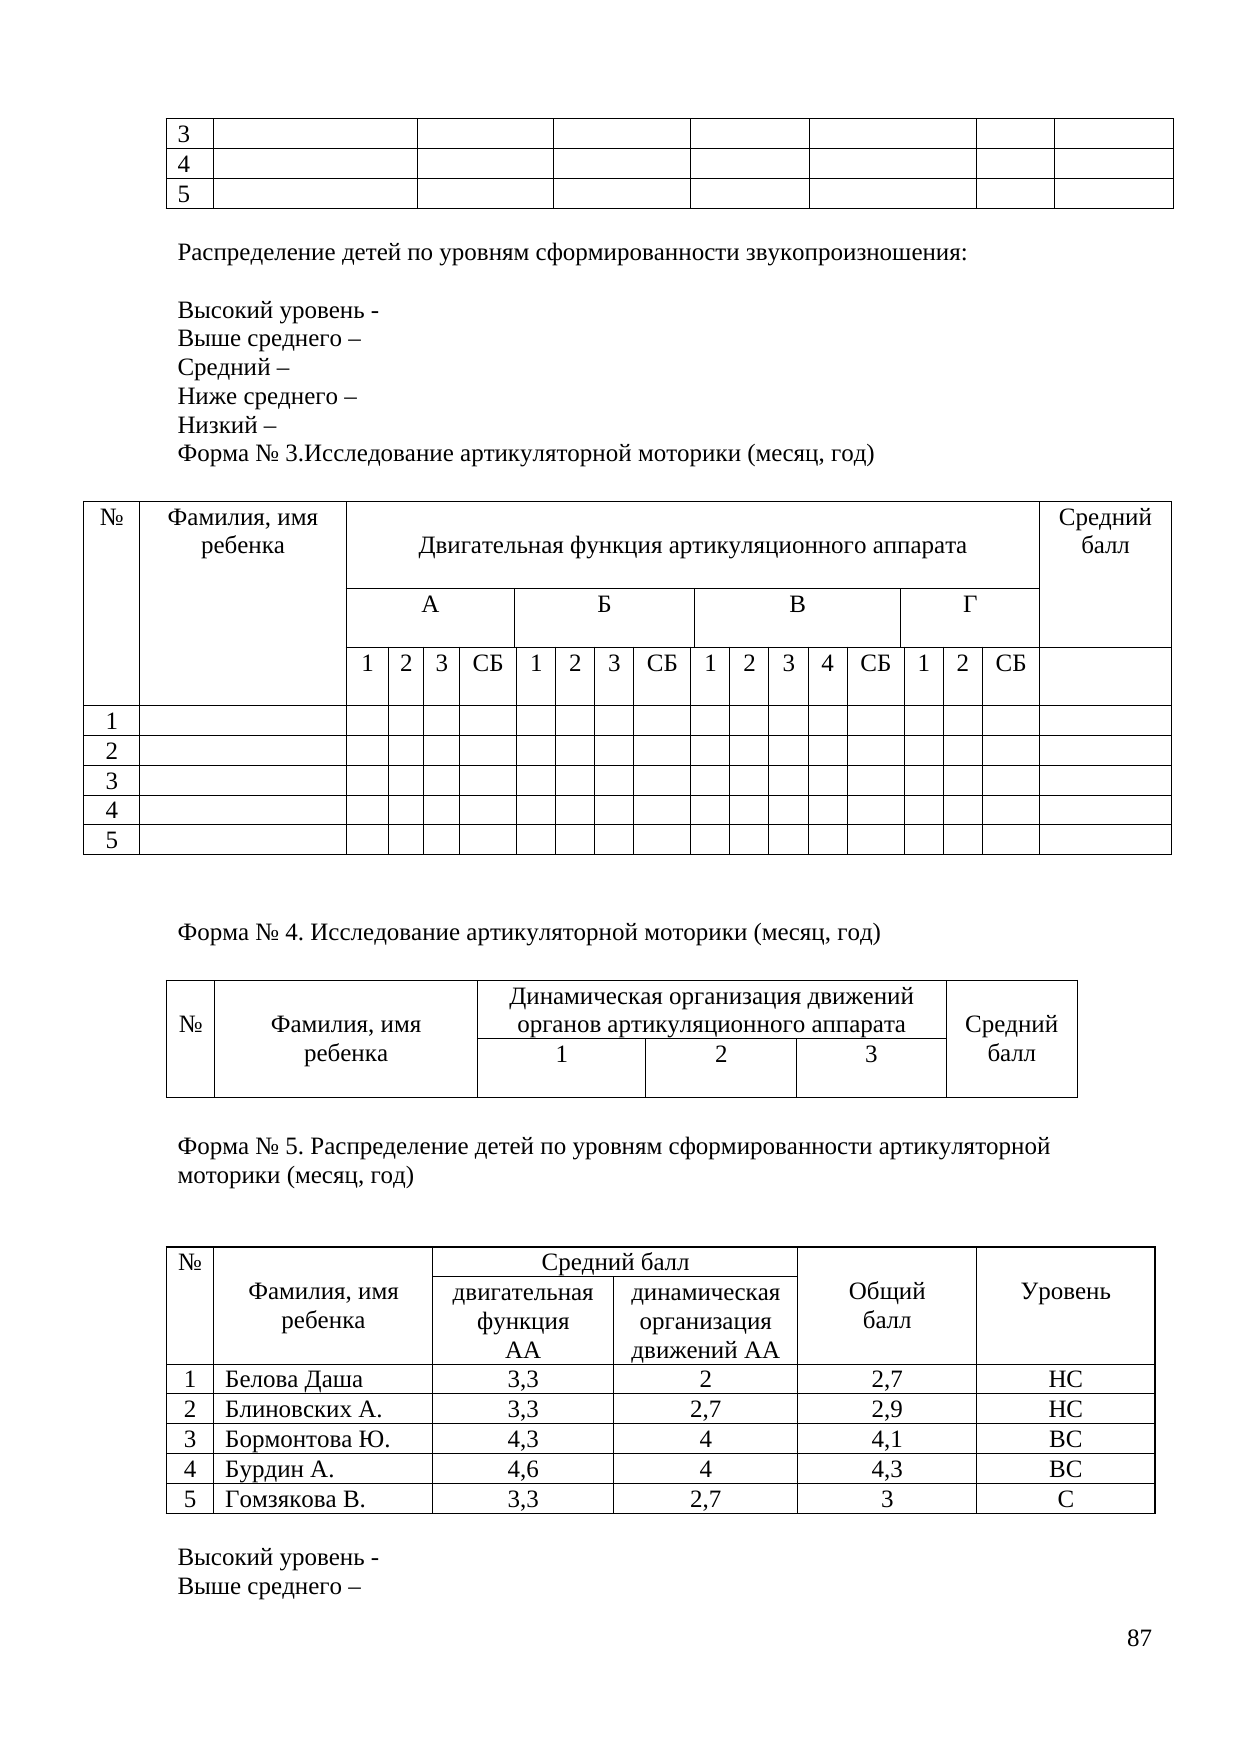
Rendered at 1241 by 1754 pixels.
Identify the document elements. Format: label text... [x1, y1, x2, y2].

table_header Фамилия, имя ребенка [140, 502, 346, 705]
table_cell [424, 796, 459, 824]
table_cell [730, 766, 768, 794]
table_cell 2 [167, 1394, 213, 1423]
table_header Двигательная функция артикуляционного аппарата [347, 502, 1039, 588]
table_cell СБ [983, 648, 1039, 705]
table_cell [418, 179, 553, 207]
table_cell [424, 736, 459, 765]
text Выше среднего – [177, 323, 1152, 352]
table_cell 2 [84, 736, 139, 765]
table_cell [347, 796, 388, 824]
table_cell 4 [614, 1454, 797, 1483]
table_cell [905, 736, 943, 765]
text Средний – [177, 352, 1152, 381]
text Низкий – [177, 410, 1152, 438]
table_cell Белова Даша [214, 1365, 432, 1393]
table_cell [691, 796, 729, 824]
table_cell [730, 796, 768, 824]
table_cell [769, 825, 808, 854]
table_cell 1 [905, 648, 943, 705]
table_cell 4,3 [433, 1424, 613, 1453]
table_cell [691, 119, 809, 148]
table_cell 3 [798, 1484, 976, 1512]
table_cell [1040, 766, 1171, 794]
table_cell Блиновских А. [214, 1394, 432, 1423]
table_cell [810, 119, 976, 148]
table_cell [977, 179, 1054, 207]
table_cell [809, 706, 847, 735]
table_cell [140, 706, 346, 735]
table_cell А [347, 589, 514, 647]
table_cell 2 [389, 648, 423, 705]
table_cell [389, 825, 423, 854]
table_cell [905, 825, 943, 854]
table_cell [769, 796, 808, 824]
table_header № [84, 502, 139, 705]
table_cell [595, 825, 633, 854]
table_cell [634, 825, 690, 854]
table_cell [809, 825, 847, 854]
table_cell [848, 706, 904, 735]
table_header Фамилия, имя ребенка [214, 1248, 432, 1363]
table_cell ВС [977, 1424, 1154, 1453]
table_cell [730, 825, 768, 854]
table_cell [730, 736, 768, 765]
table_cell 4 [167, 1454, 213, 1483]
table_cell [809, 766, 847, 794]
table_cell [1055, 119, 1173, 148]
table_cell [418, 149, 553, 178]
table_cell [595, 706, 633, 735]
table_cell 3 [797, 1039, 946, 1097]
table_cell [556, 825, 594, 854]
table_cell 1 [517, 648, 555, 705]
table_cell Гомзякова В. [214, 1484, 432, 1512]
table_cell 2,7 [798, 1365, 976, 1393]
table_header Средний балл [433, 1248, 797, 1276]
table_cell [691, 179, 809, 207]
table_cell 2 [730, 648, 768, 705]
table_cell [517, 736, 555, 765]
text Высокий уровень - [177, 295, 1152, 323]
table_cell НС [977, 1365, 1154, 1393]
table_cell 2,9 [798, 1394, 976, 1423]
table_cell [554, 119, 690, 148]
table_cell НС [977, 1394, 1154, 1423]
table_header Средний балл [947, 981, 1077, 1097]
table_cell [944, 825, 982, 854]
table_cell [769, 766, 808, 794]
table_cell [848, 796, 904, 824]
table_cell Бормонтова Ю. [214, 1424, 432, 1453]
table_cell [424, 706, 459, 735]
table_cell [810, 149, 976, 178]
table_header Динамическая организация движений органов артикуляционного аппарата [478, 981, 946, 1038]
table_cell [424, 825, 459, 854]
table_cell 4,6 [433, 1454, 613, 1483]
table_cell [556, 796, 594, 824]
text Форма № 3.Исследование артикуляторной моторики (месяц, год) [177, 438, 1152, 467]
table_cell СБ [634, 648, 690, 705]
table_cell [389, 766, 423, 794]
table_cell [418, 119, 553, 148]
table_header Уровень [977, 1248, 1154, 1363]
table_cell [214, 149, 417, 178]
table_cell 3 [167, 119, 213, 148]
table_cell [983, 766, 1039, 794]
table_cell [595, 796, 633, 824]
table_cell [634, 766, 690, 794]
table_cell 2,7 [614, 1394, 797, 1423]
table_cell [517, 825, 555, 854]
table_cell СБ [848, 648, 904, 705]
table_cell 1 [691, 648, 729, 705]
table_header Фамилия, имя ребенка [215, 981, 477, 1097]
table_cell [977, 149, 1054, 178]
table_cell [140, 766, 346, 794]
table_cell 3,3 [433, 1365, 613, 1393]
table_cell 3 [167, 1424, 213, 1453]
table_cell [691, 736, 729, 765]
table_cell [460, 766, 516, 794]
table_cell 2 [646, 1039, 796, 1097]
table_cell 4 [167, 149, 213, 178]
table_cell [214, 179, 417, 207]
table_cell [595, 766, 633, 794]
table_cell Г [901, 589, 1039, 647]
table_cell [140, 825, 346, 854]
table_cell [691, 706, 729, 735]
table_cell 1 [167, 1365, 213, 1393]
table_cell [905, 766, 943, 794]
table_cell [389, 796, 423, 824]
table_cell [634, 796, 690, 824]
table_cell [347, 736, 388, 765]
table_cell [214, 119, 417, 148]
table_cell ВС [977, 1454, 1154, 1483]
table_cell [810, 179, 976, 207]
table_cell [691, 149, 809, 178]
table_cell 2 [556, 648, 594, 705]
table_cell 1 [84, 706, 139, 735]
table_cell [517, 706, 555, 735]
table_cell [1040, 648, 1171, 705]
table_cell [460, 736, 516, 765]
table_cell [347, 706, 388, 735]
text Распределение детей по уровням сформированности звукопроизношения: [177, 237, 1152, 266]
text Форма № 4. Исследование артикуляторной моторики (месяц, год) [177, 917, 1152, 946]
table_cell [556, 766, 594, 794]
table_cell двигательная функция АА [433, 1277, 613, 1363]
table_cell [554, 179, 690, 207]
table_header № [167, 1248, 213, 1363]
table_cell [730, 706, 768, 735]
table_cell [983, 825, 1039, 854]
table_cell [140, 736, 346, 765]
table_cell 4,3 [798, 1454, 976, 1483]
table_cell 4,1 [798, 1424, 976, 1453]
table_cell [769, 736, 808, 765]
table_cell [944, 736, 982, 765]
text Высокий уровень - [177, 1542, 1152, 1571]
table_cell [769, 706, 808, 735]
table_cell В [695, 589, 900, 647]
table_cell [691, 766, 729, 794]
table_cell 4 [84, 796, 139, 824]
table_cell [347, 766, 388, 794]
table_cell [389, 736, 423, 765]
table_cell 3,3 [433, 1394, 613, 1423]
table_cell [1055, 179, 1173, 207]
table_cell [389, 706, 423, 735]
table_cell 5 [84, 825, 139, 854]
table_cell [556, 736, 594, 765]
table_cell Бурдин А. [214, 1454, 432, 1483]
table_cell [1040, 706, 1171, 735]
table_cell 3 [769, 648, 808, 705]
table_cell [1055, 149, 1173, 178]
table_cell Б [515, 589, 694, 647]
table_cell [944, 766, 982, 794]
table_cell динамическая организация движений АА [614, 1277, 797, 1363]
table_cell [517, 766, 555, 794]
table_cell 3 [84, 766, 139, 794]
table_cell [554, 149, 690, 178]
table_header № [167, 981, 214, 1097]
table_cell [460, 825, 516, 854]
table_cell [1040, 796, 1171, 824]
table_header Общий балл [798, 1248, 976, 1363]
table_cell [848, 766, 904, 794]
table_cell 1 [347, 648, 388, 705]
table_cell [848, 736, 904, 765]
table_cell 3 [424, 648, 459, 705]
text Форма № 5. Распределение детей по уровням сформированности артикуляторной моторики (месяц, год) [177, 1131, 1152, 1189]
table_cell [983, 706, 1039, 735]
text Ниже среднего – [177, 381, 1152, 410]
table_cell [905, 796, 943, 824]
table_cell [809, 796, 847, 824]
table_cell 2,7 [614, 1484, 797, 1512]
table_cell [983, 796, 1039, 824]
table_cell 3,3 [433, 1484, 613, 1512]
table_cell [977, 119, 1054, 148]
table_cell [517, 796, 555, 824]
table_cell [1040, 825, 1171, 854]
table_cell [424, 766, 459, 794]
table_cell [556, 706, 594, 735]
table_cell [1040, 736, 1171, 765]
table_cell С [977, 1484, 1154, 1512]
table_cell [944, 706, 982, 735]
table_cell [634, 706, 690, 735]
table_cell 2 [614, 1365, 797, 1393]
table_cell 1 [478, 1039, 645, 1097]
table_cell 4 [809, 648, 847, 705]
table_cell [595, 736, 633, 765]
table_cell [140, 796, 346, 824]
table_cell [944, 796, 982, 824]
table_cell [460, 706, 516, 735]
table_cell [347, 825, 388, 854]
text Выше среднего – [177, 1571, 1152, 1600]
table_cell [809, 736, 847, 765]
table_cell [983, 736, 1039, 765]
table_cell 3 [595, 648, 633, 705]
table_cell 5 [167, 179, 213, 207]
table_cell 5 [167, 1484, 213, 1512]
table_cell [905, 706, 943, 735]
table_cell [848, 825, 904, 854]
table_cell 4 [614, 1424, 797, 1453]
table_header Средний балл [1040, 502, 1171, 647]
table_cell [691, 825, 729, 854]
table_cell [460, 796, 516, 824]
table_cell 2 [944, 648, 982, 705]
table_cell [634, 736, 690, 765]
table_cell СБ [460, 648, 516, 705]
